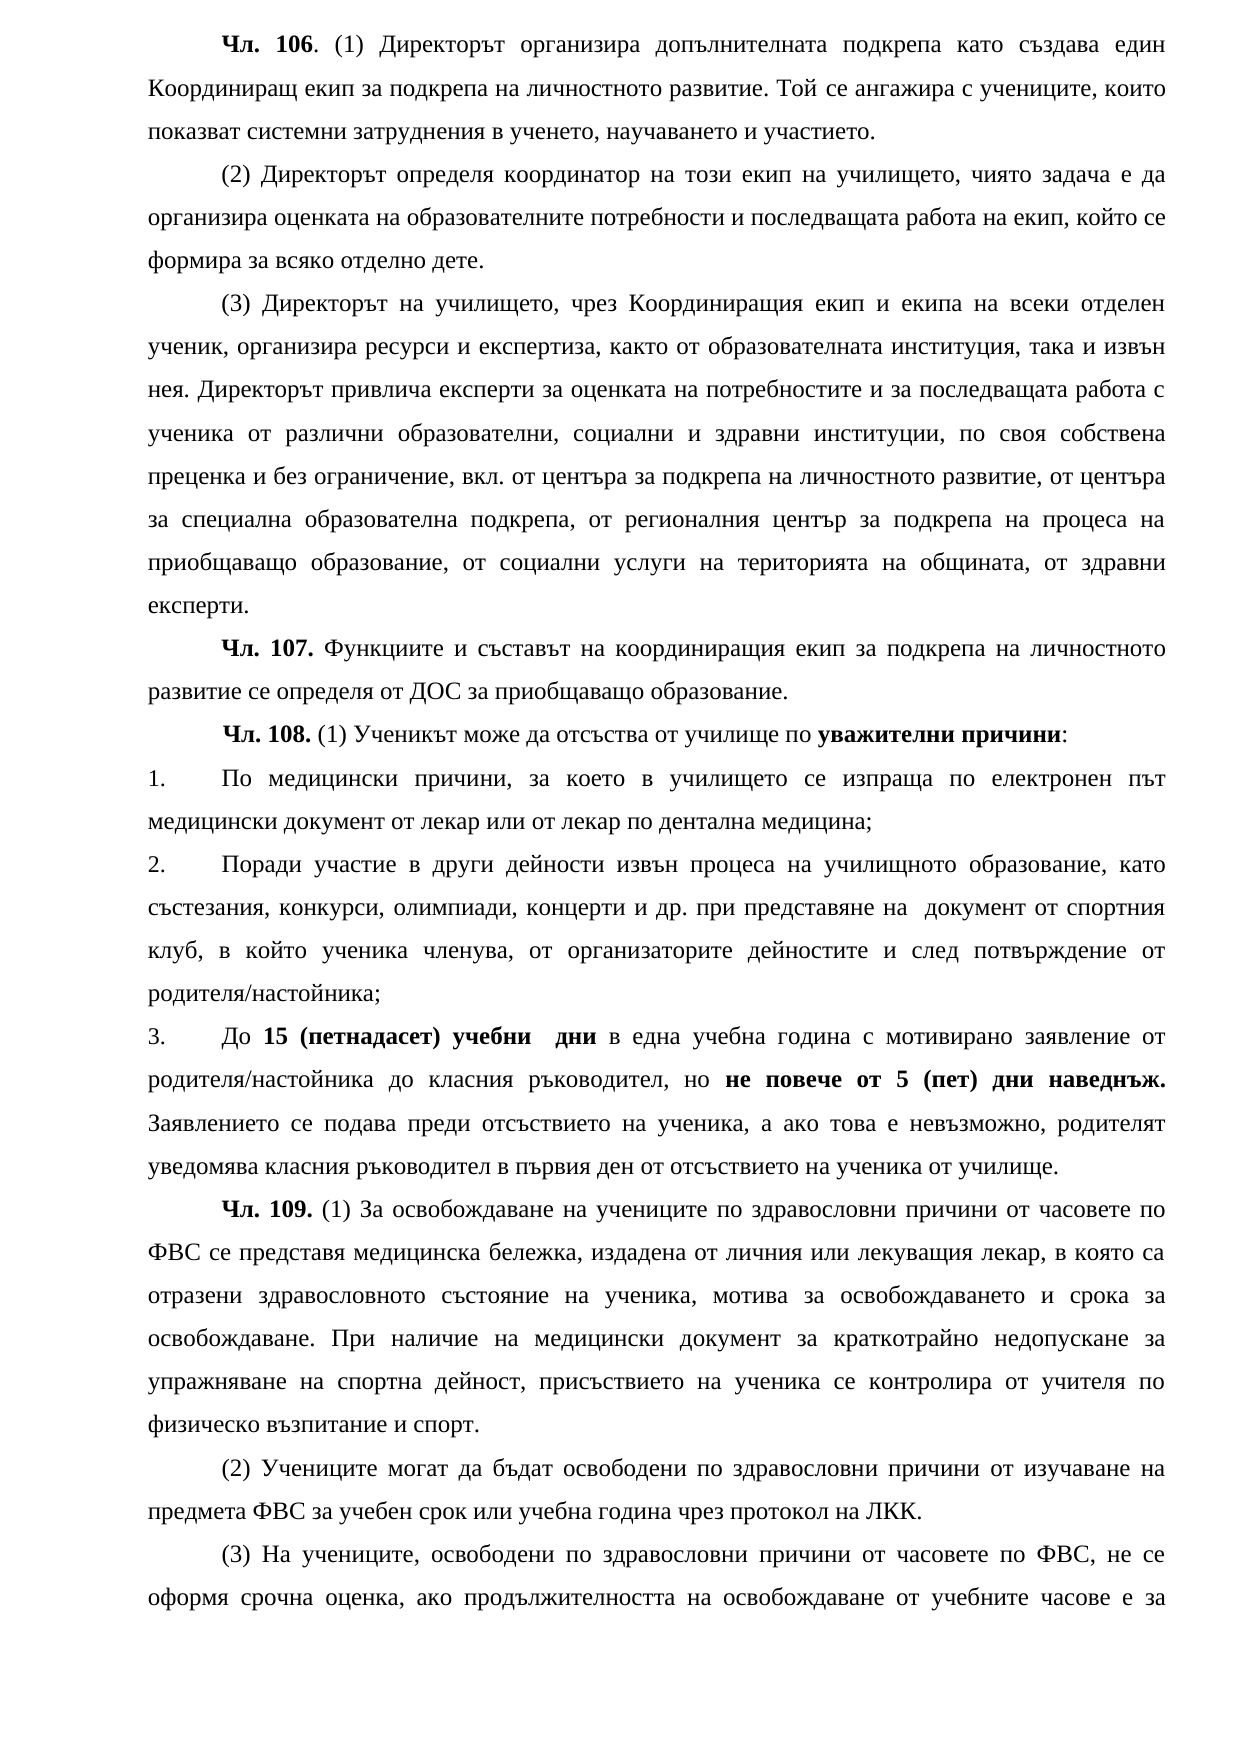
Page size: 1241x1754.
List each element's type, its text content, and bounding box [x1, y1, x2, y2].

text (2) Директорът определя координатор на този екип на училището, чиято задача е да организира оценката на образователните потребности и последващата работа на екип, който се формира за всяко отделно дете. [148, 159, 1167, 274]
text Чл. 109. (1) За освобождаване на учениците по здравословни причини от часовете по ФВС се представя медицинска бележка, издадена от личния или лекуващия лекар, в която са отразени здравословното състояние на ученика, мотива за освобождаването и срока за освобождаване. При наличие на медицински документ за краткотрайно недопускане за упражняване на спортна дейност, присъствието на ученика се контролира от учителя по физическо възпитание и спорт. [148, 1194, 1167, 1438]
text (2) Учениците могат да бъдат освободени по здравословни причини от изучаване на предмета ФВС за учебен срок или учебна година чрез протокол на ЛКК. [148, 1453, 1167, 1524]
list Поради участие в други дейности извън процеса на училищното образование, като състезания, конкурси, олимпиади, концерти и др. при представяне на документ от спортния клуб, в който ученика членува, от организаторите дейностите и след потвърждение от родителя/настойника; [148, 849, 1167, 1007]
text Чл. 107. Функциите и съставът на координиращия екип за подкрепа на личностното развитие се определя от ДОС за приобщаващо образование. [148, 633, 1167, 705]
list До 15 (петнадасет) учебни дни в една учебна година с мотивирано заявление от родителя/настойника до класния ръководител, но не повече от 5 (пет) дни наведнъж. Заявлението се подава преди отсъствието на ученика, а ако това е невъзможно, родителят уведомява класния ръководител в първия ден от отсъствието на ученика от училище. [148, 1021, 1167, 1179]
list По медицински причини, за което в училището се изпраща по електронен път медицински документ от лекар или от лекар по дентална медицина; [148, 763, 1167, 834]
text Чл. 106. (1) Директорът организира допълнителната подкрепа като създава един Координиращ екип за подкрепа на личностното развитие. Той се ангажира с учениците, които показват системни затруднения в ученето, научаването и участието. [148, 29, 1167, 144]
text Чл. 108. (1) Ученикът може да отсъства от училище по уважителни причини: [148, 719, 1167, 748]
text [148, 1539, 1167, 1611]
text (3) Директорът на училището, чрез Координиращия екип и екипа на всеки отделен ученик, организира ресурси и експертиза, както от образователната институция, така и извън нея. Директорът привлича експерти за оценката на потребностите и за последващата работа с ученика от различни образователни, социални и здравни институции, по своя собствена преценка и без ограничение, вкл. от центъра за подкрепа на личностното развитие, от центъра за специална образователна подкрепа, от регионалния център за подкрепа на процеса на приобщаващо образование, от социални услуги на територията на общината, от здравни експерти. [148, 288, 1167, 619]
